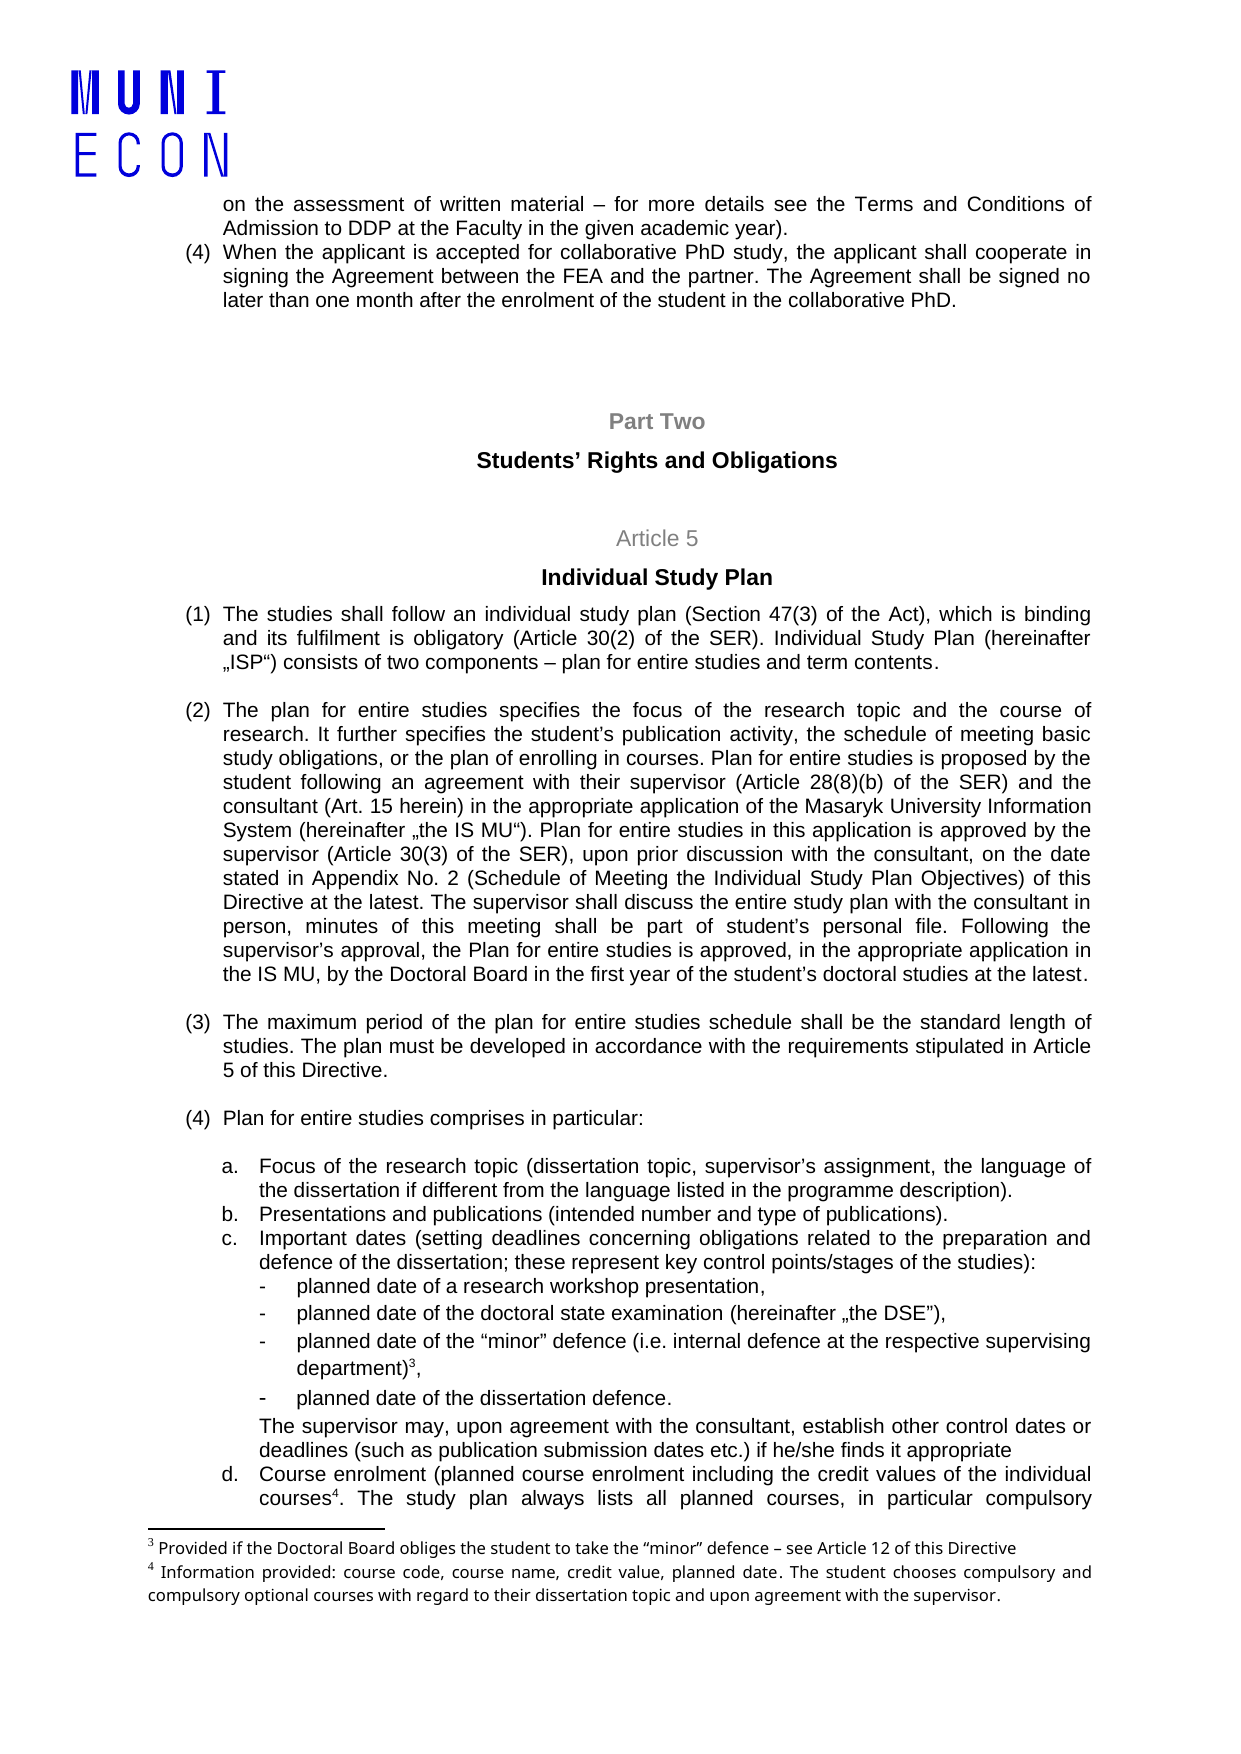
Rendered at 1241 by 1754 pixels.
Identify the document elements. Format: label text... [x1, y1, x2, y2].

list planned date of the doctoral state examination (hereinafter „the DSE”), [259, 1301, 1093, 1325]
text Students’ Rights and Obligations [148, 447, 1093, 473]
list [185, 192, 1093, 240]
text Article 5 [148, 524, 1093, 551]
list planned date of the “minor” defence (i.e. internal defence at the respective supervising department), [259, 1328, 1093, 1380]
list Plan for entire studies comprises in particular: [185, 1105, 1093, 1129]
text Part Two [148, 408, 1093, 434]
list When the applicant is accepted for collaborative PhD study, the applicant shall cooperate in signing the Agreement between the FEA and the partner. The Agreement shall be signed no later than one month after the enrolment of the student in the collaborative PhD. [185, 240, 1093, 312]
list planned date of a research workshop presentation, [259, 1273, 1093, 1297]
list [221, 1462, 1093, 1509]
list The plan for entire studies specifies the focus of the research topic and the course of research. It further specifies the student’s publication activity, the schedule of meeting basic study obligations, or the plan of enrolling in courses. Plan for entire studies is proposed by the student following an agreement with their supervisor (Article 28(8)(b) of the SER) and the consultant (Art. 15 herein) in the appropriate application of the Masaryk University Information System (hereinafter „the IS MU“). Plan for entire studies in this application is approved by the supervisor (Article 30(3) of the SER), upon prior discussion with the consultant, on the date stated in Appendix No. 2 (Schedule of Meeting the Individual Study Plan Objectives) of this Directive at the latest. The supervisor shall discuss the entire study plan with the consultant in person, minutes of this meeting shall be part of student’s personal file. Following the supervisor’s approval, the Plan for entire studies is approved, in the appropriate application in the IS MU, by the Doctoral Board in the first year of the student’s doctoral studies at the latest. [185, 698, 1093, 986]
text Individual Study Plan [148, 563, 1093, 590]
text The supervisor may, upon agreement with the consultant, establish other control dates or deadlines (such as publication submission dates etc.) if he/she finds it appropriate [259, 1414, 1093, 1462]
list The maximum period of the plan for entire studies schedule shall be the standard length of studies. The plan must be developed in accordance with the requirements stipulated in Article 5 of this Directive. [185, 1009, 1093, 1081]
list planned date of the dissertation defence. [259, 1383, 1093, 1410]
list The studies shall follow an individual study plan (Section 47(3) of the Act), which is binding and its fulfilment is obligatory (Article 30(2) of the SER). Individual Study Plan (hereinafter „ISP“) consists of two components – plan for entire studies and term contents. [185, 602, 1093, 674]
list Presentations and publications (intended number and type of publications). [221, 1202, 1093, 1226]
list Focus of the research topic (dissertation topic, supervisor’s assignment, the language of the dissertation if different from the language listed in the programme description). [221, 1154, 1093, 1202]
list Important dates (setting deadlines concerning obligations related to the preparation and defence of the dissertation; these represent key control points/stages of the studies): [221, 1226, 1093, 1273]
